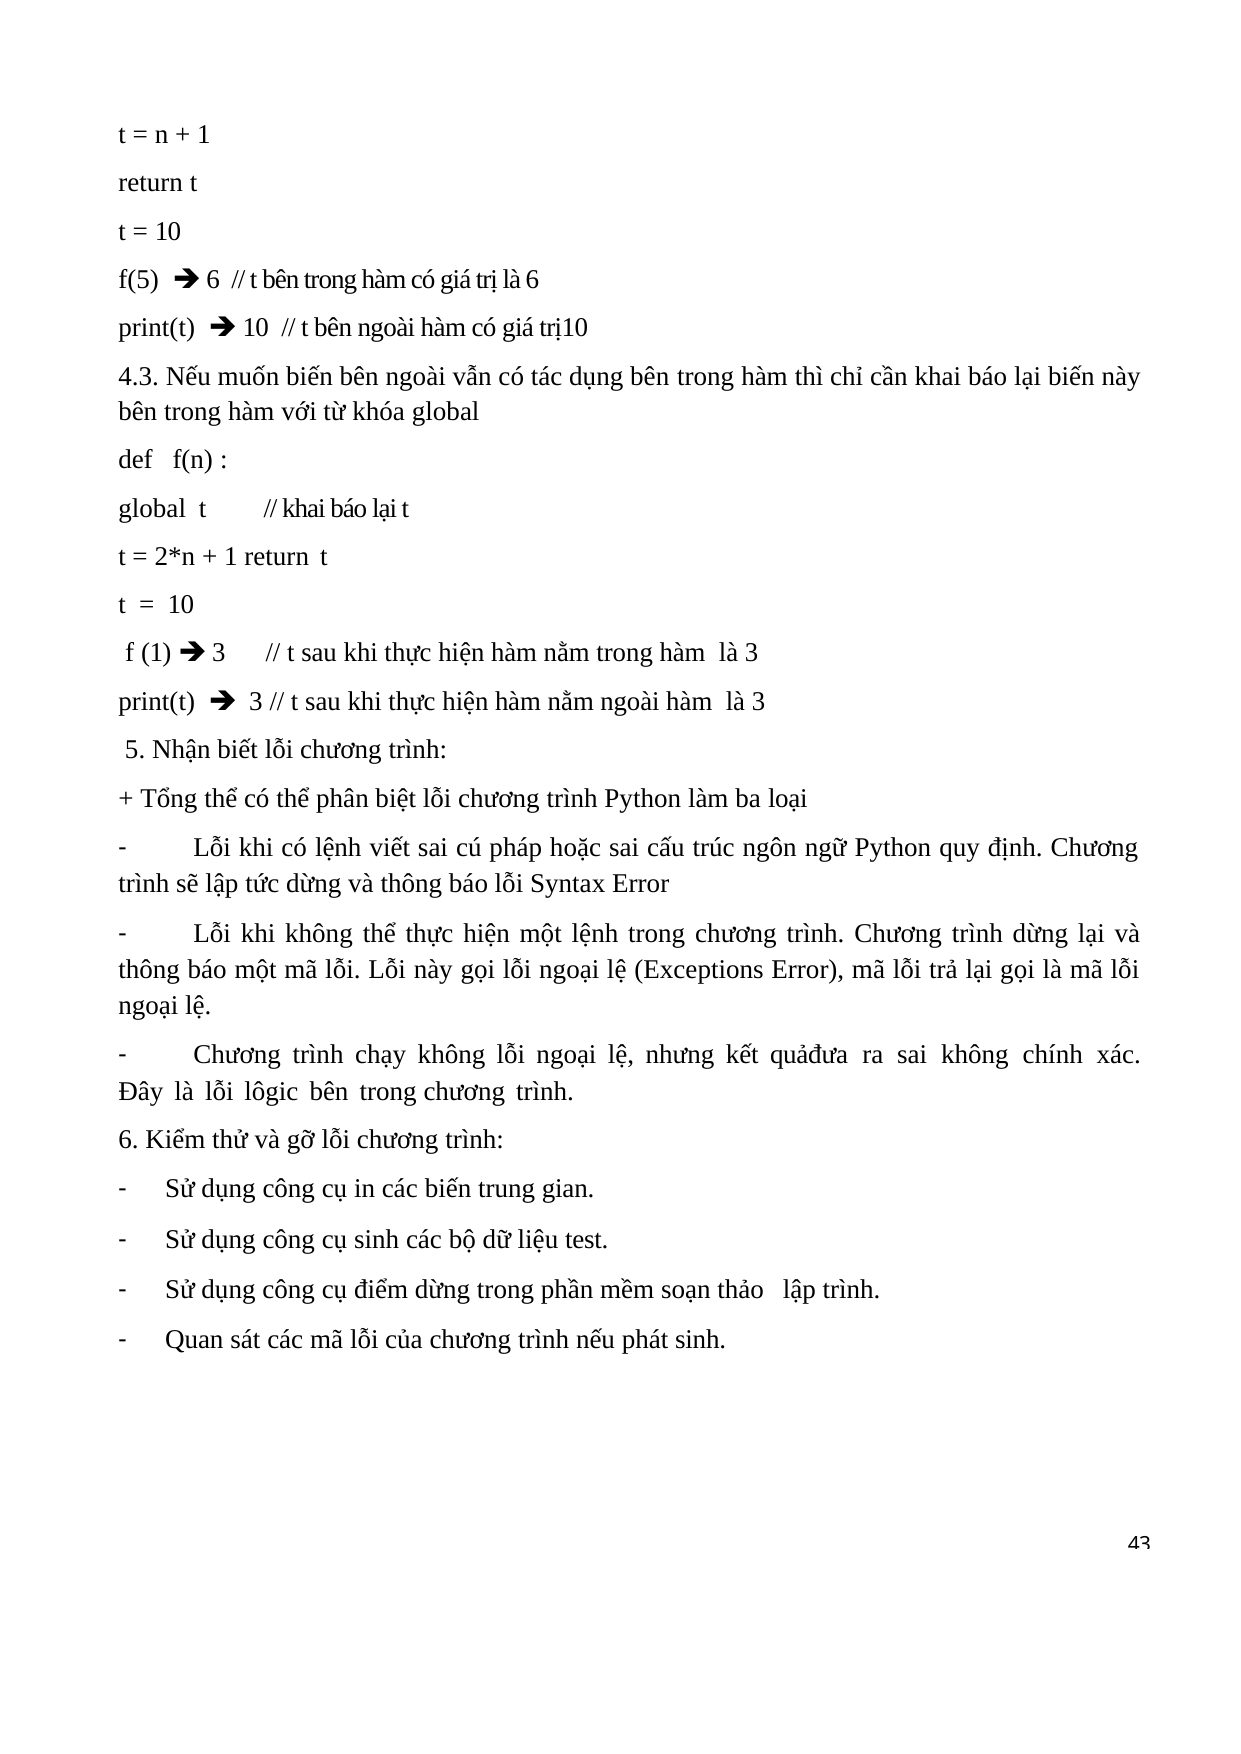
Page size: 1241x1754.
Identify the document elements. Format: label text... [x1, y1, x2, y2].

text global t // khai báo lại t [118, 492, 1152, 523]
list Sử dụng công cụ sinh các bộ dữ liệu test. [118, 1222, 1152, 1255]
text f (1) 3 // t sau khi thực hiện hàm nằm trong hàm là 3 [118, 637, 1152, 668]
text 6. Kiểm thử và gỡ lỗi chương trình: [118, 1123, 646, 1154]
list Sử dụng công cụ điểm dừng trong phần mềm soạn thảo lập trình. [118, 1272, 1141, 1305]
text print(t) 3 // t sau khi thực hiện hàm nằm ngoài hàm là 3 [118, 685, 1152, 716]
text 4.3. Nếu muốn biến bên ngoài vẫn có tác dụng bên trong hàm thì chỉ cần khai báo lại biến này bên trong hàm với từ khóa global [118, 360, 1141, 427]
text + Tổng thể có thể phân biệt lỗi chương trình Python làm ba loại [118, 782, 1152, 813]
text return t [118, 166, 817, 197]
text t = n + 1 [118, 118, 817, 149]
list Sử dụng công cụ in các biến trung gian. [118, 1171, 1152, 1204]
list Quan sát các mã lỗi của chương trình nếu phát sinh. [118, 1323, 1141, 1356]
text f(5) 6 // t bên trong hàm có giá trị là 6 [118, 263, 678, 294]
list Lỗi khi có lệnh viết sai cú pháp hoặc sai cấu trúc ngôn ngữ Python quy định. Chương trình sẽ lập tức dừng và thông báo lỗi Syntax Error [118, 830, 1141, 899]
text def f(n) : [118, 444, 1152, 475]
text t = 10 [118, 214, 1152, 246]
text 5. Nhận biết lỗi chương trình: [118, 733, 646, 764]
list Chương trình chạy không lỗi ngoại lệ, nhưng kết quảđưa ra sai không chính xác. Đây là lỗi lôgic bên trong chương trình. [118, 1037, 1141, 1106]
text t = 10 [118, 588, 1152, 619]
text print(t) 10 // t bên ngoài hàm có giá trị10 [118, 311, 945, 342]
text t = 2*n + 1 return t [118, 540, 786, 571]
list Lỗi khi không thể thực hiện một lệnh trong chương trình. Chương trình dừng lại và thông báo một mã lỗi. Lỗi này gọi lỗi ngoại lệ (Exceptions Error), mã lỗi trả lại gọi là mã lỗi ngoại lệ. [118, 916, 1141, 1020]
